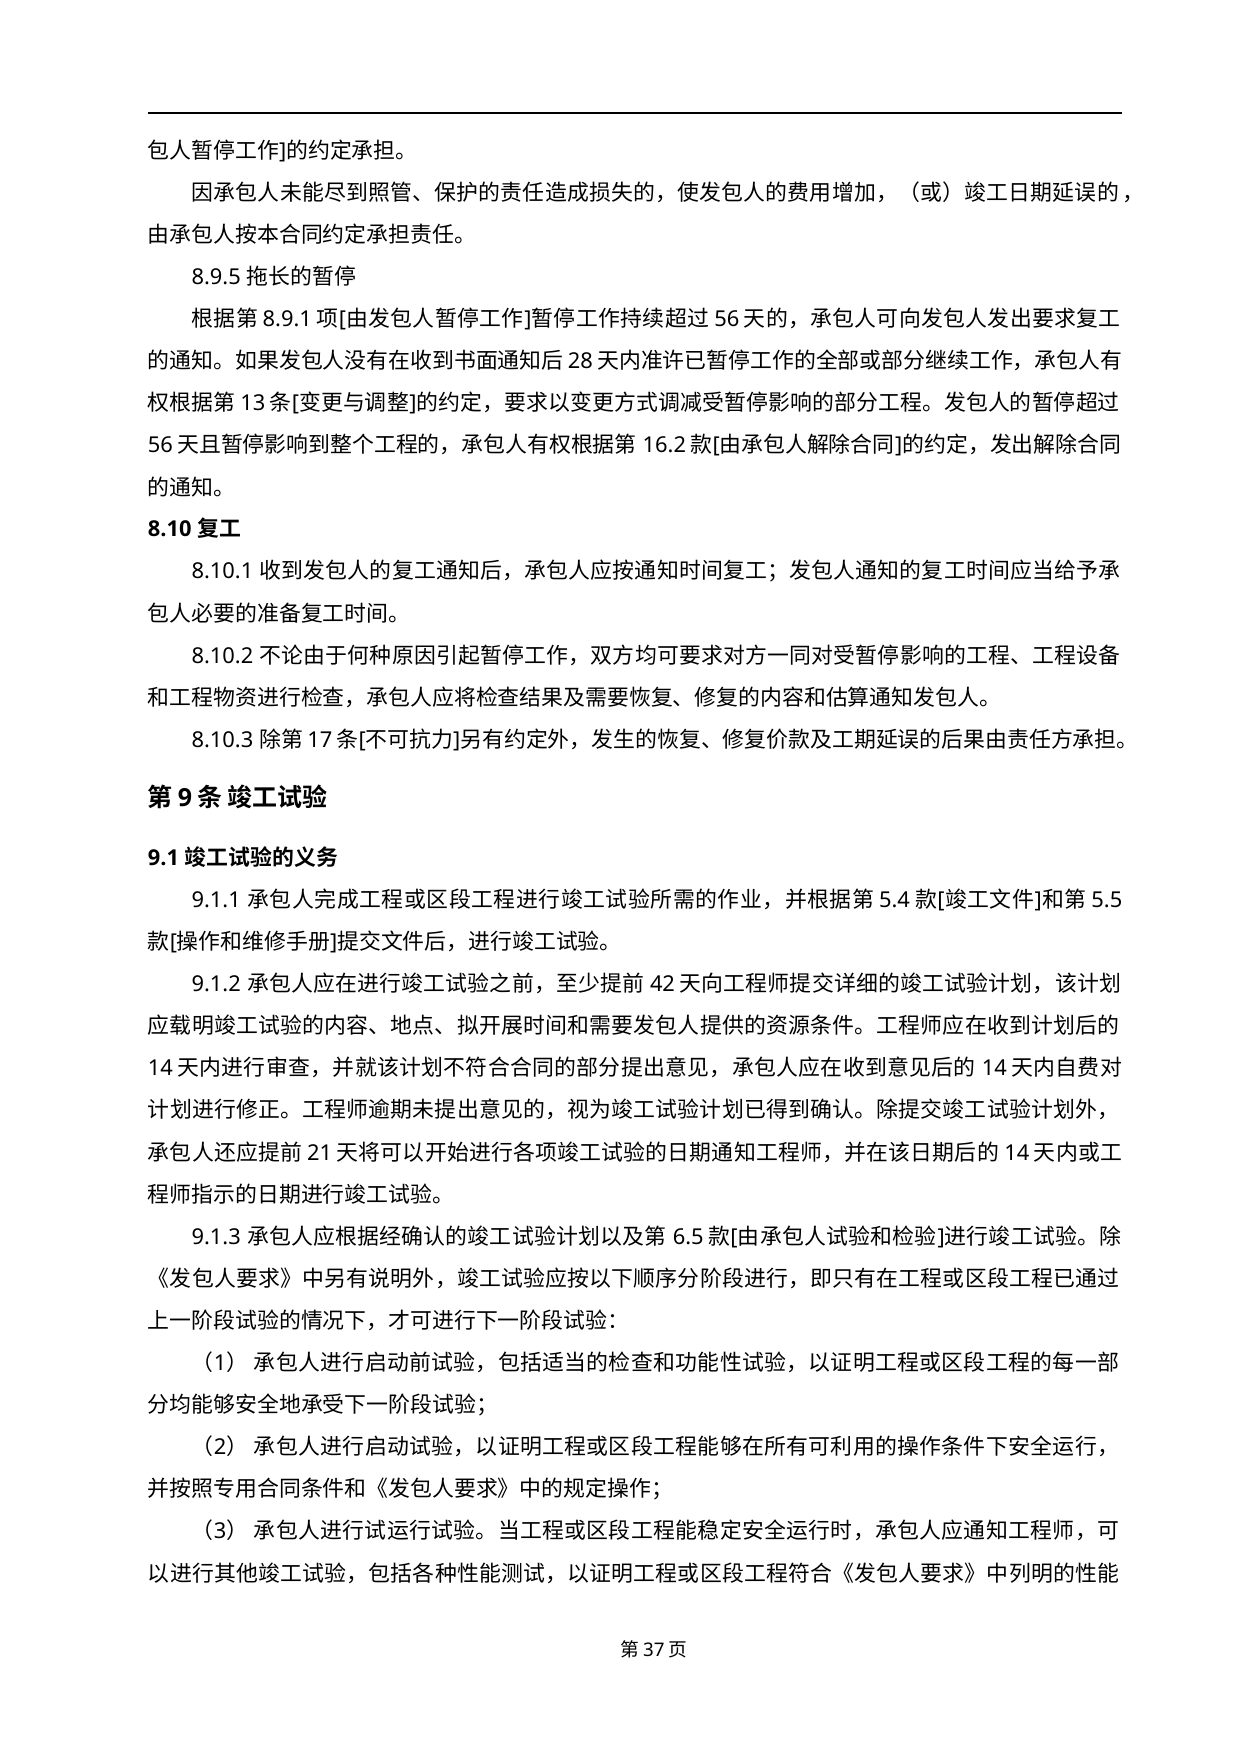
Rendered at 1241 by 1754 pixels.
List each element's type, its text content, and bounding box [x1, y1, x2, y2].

text 8.10.3 除第17条[不可抗力]另有约定外，发生的恢复、修复价款及工期延误的后果由责任方承担。 [148, 721, 1122, 754]
subtitle 8.10 复工 [148, 511, 1122, 544]
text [148, 1513, 1122, 1588]
text 9.1.1 承包人完成工程或区段工程进行竣工试验所需的作业，并根据第5.4款[竣工文件]和第5.5款[操作和维修手册]提交文件后，进行竣工试验。 [148, 881, 1122, 956]
subtitle 第9条 竣工试验 [148, 763, 1122, 828]
text 根据第8.9.1项[由发包人暂停工作]暂停工作持续超过56天的，承包人可向发包人发出要求复工的通知。如果发包人没有在收到书面通知后28天内准许已暂停工作的全部或部分继续工作，承包人有权根据第13条[变更与调整]的约定，要求以变更方式调减受暂停影响的部分工程。发包人的暂停超过56天且暂停影响到整个工程的，承包人有权根据第16.2款[由承包人解除合同]的约定，发出解除合同的通知。 [148, 300, 1122, 502]
text 8.10.2 不论由于何种原因引起暂停工作，双方均可要求对方一同对受暂停影响的工程、工程设备和工程物资进行检查，承包人应将检查结果及需要恢复、修复的内容和估算通知发包人。 [148, 637, 1122, 712]
text 因承包人未能尽到照管、保护的责任造成损失的，使发包人的费用增加，（或）竣工日期延误的，由承包人按本合同约定承担责任。 [148, 174, 1122, 249]
text （1） 承包人进行启动前试验，包括适当的检查和功能性试验，以证明工程或区段工程的每一部分均能够安全地承受下一阶段试验； [148, 1345, 1122, 1419]
text 8.10.1 收到发包人的复工通知后，承包人应按通知时间复工；发包人通知的复工时间应当给予承包人必要的准备复工时间。 [148, 553, 1122, 628]
subtitle 9.1 竣工试验的义务 [148, 839, 1122, 872]
text 9.1.3 承包人应根据经确认的竣工试验计划以及第6.5款[由承包人试验和检验]进行竣工试验。除《发包人要求》中另有说明外，竣工试验应按以下顺序分阶段进行，即只有在工程或区段工程已通过上一阶段试验的情况下，才可进行下一阶段试验： [148, 1218, 1122, 1335]
text （2） 承包人进行启动试验，以证明工程或区段工程能够在所有可利用的操作条件下安全运行，并按照专用合同条件和《发包人要求》中的规定操作； [148, 1429, 1122, 1503]
text 8.9.5 拖长的暂停 [148, 258, 1122, 291]
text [148, 132, 1122, 165]
text 9.1.2 承包人应在进行竣工试验之前，至少提前42天向工程师提交详细的竣工试验计划，该计划应载明竣工试验的内容、地点、拟开展时间和需要发包人提供的资源条件。工程师应在收到计划后的14天内进行审查，并就该计划不符合合同的部分提出意见，承包人应在收到意见后的14天内自费对计划进行修正。工程师逾期未提出意见的，视为竣工试验计划已得到确认。除提交竣工试验计划外，承包人还应提前21天将可以开始进行各项竣工试验的日期通知工程师，并在该日期后的14天内或工程师指示的日期进行竣工试验。 [148, 965, 1122, 1209]
